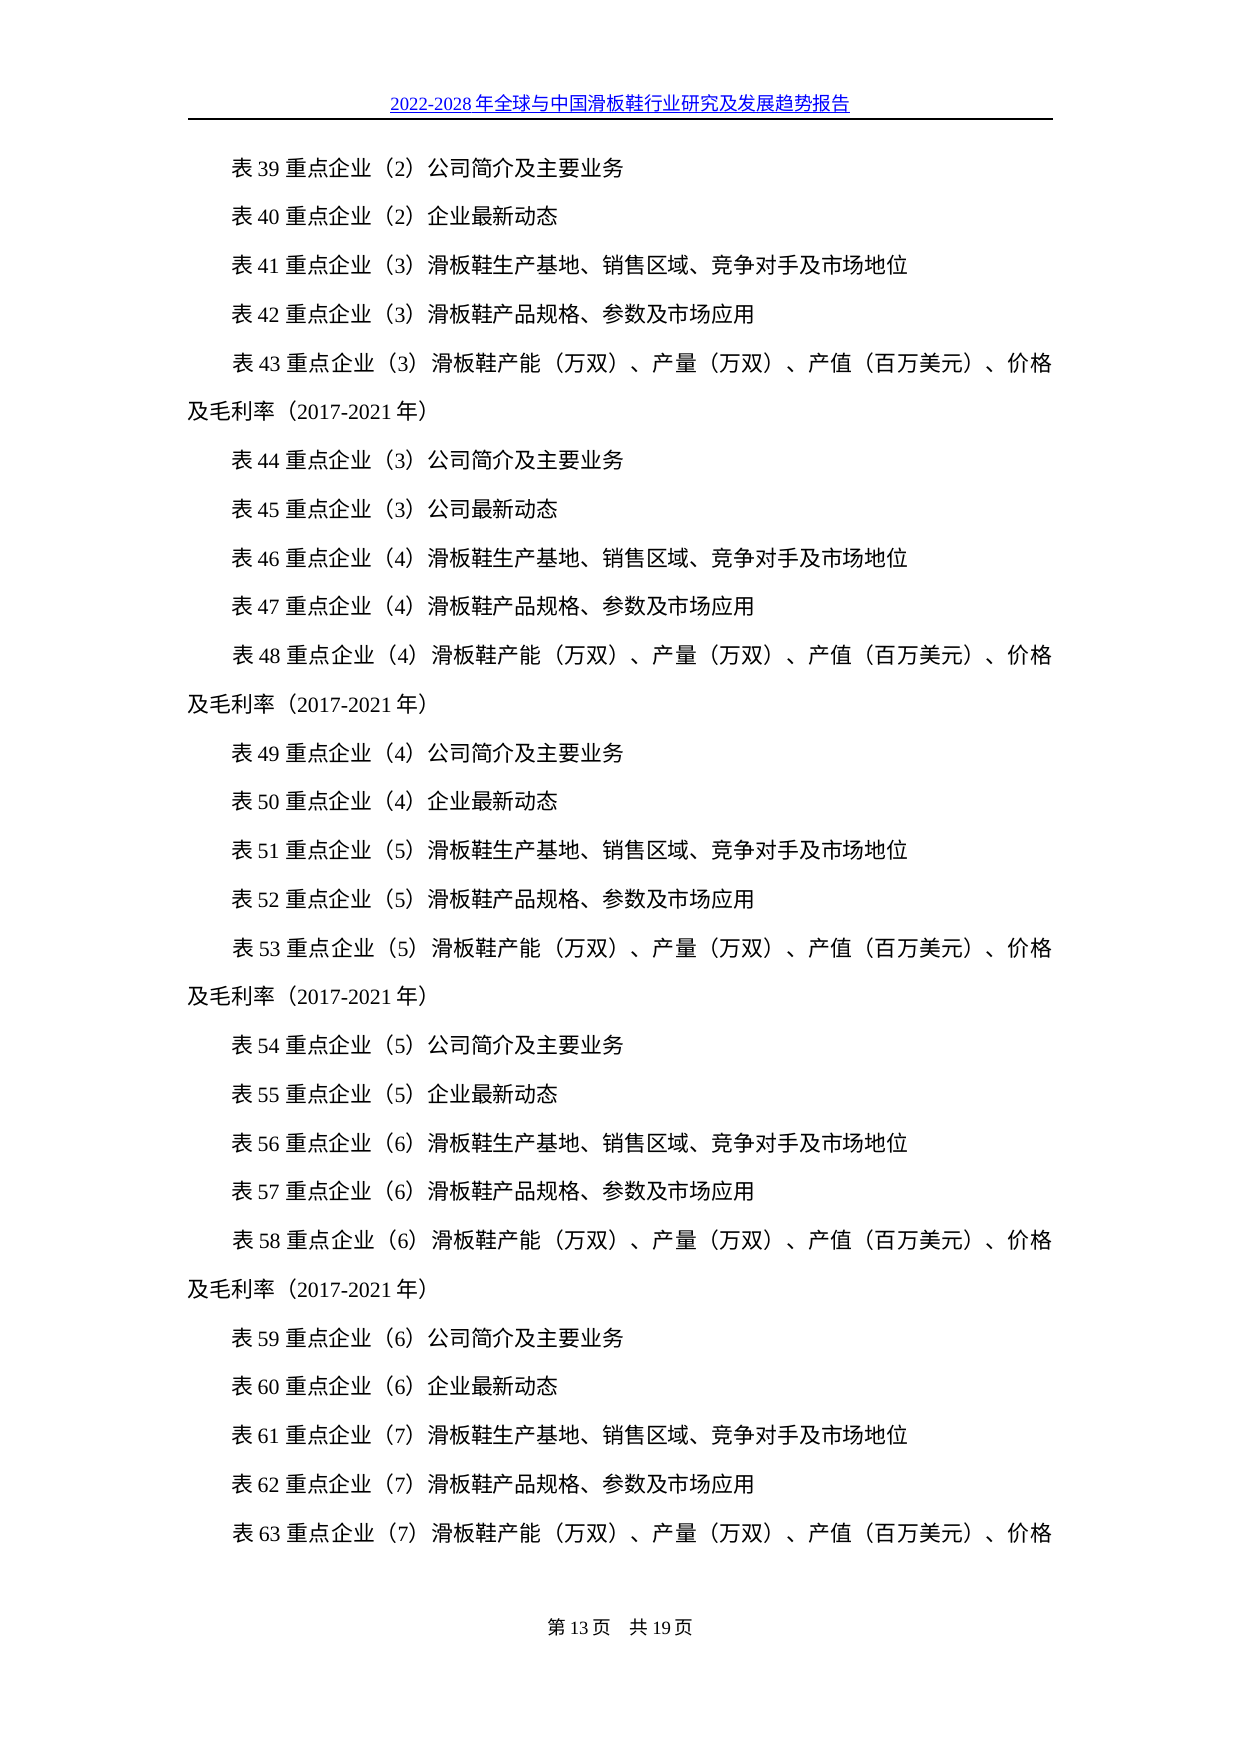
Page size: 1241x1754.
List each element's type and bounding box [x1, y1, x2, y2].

text [187, 150, 1053, 1548]
